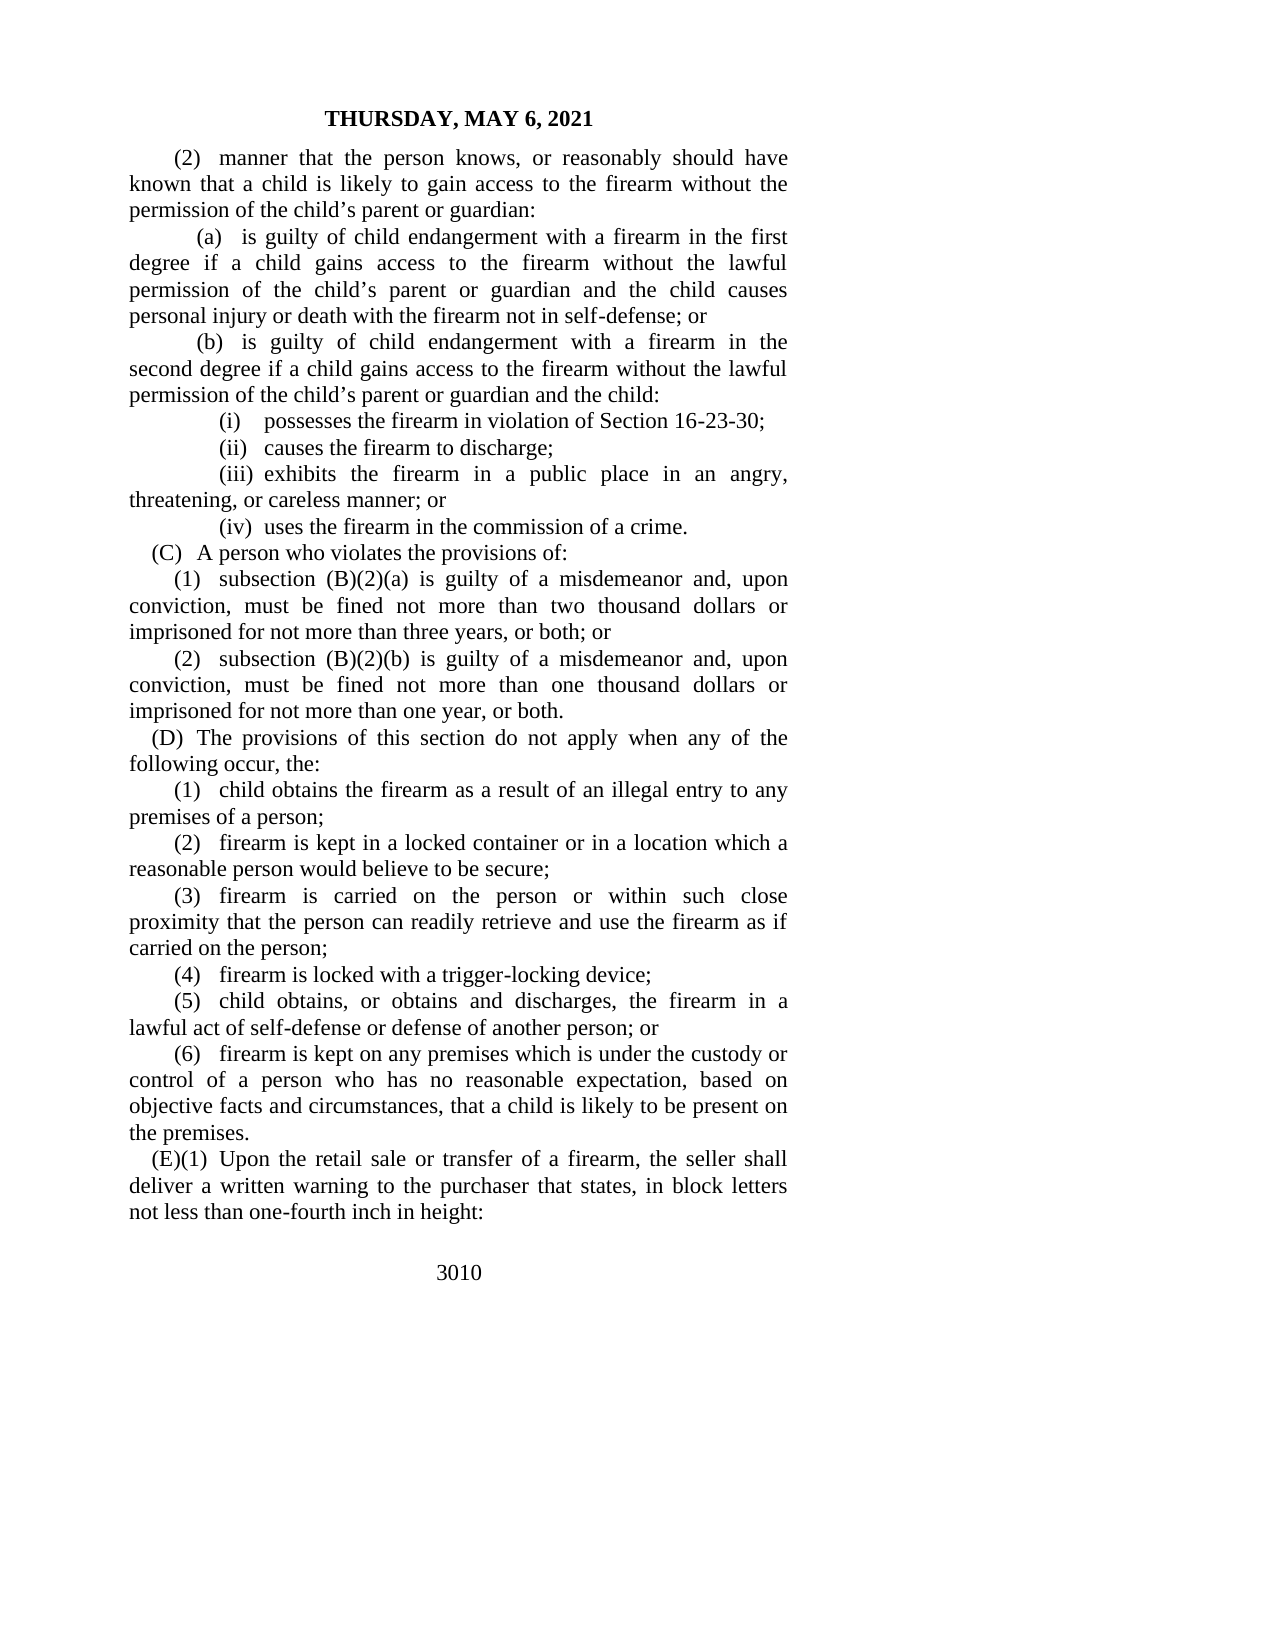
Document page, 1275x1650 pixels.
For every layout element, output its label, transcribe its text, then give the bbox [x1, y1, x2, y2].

text (4) firearm is locked with a trigger-locking device; [129, 961, 789, 987]
text (2) firearm is kept in a locked container or in a location which a reasonable person would believe to be secure; [129, 829, 789, 882]
text (ii) causes the firearm to discharge; [129, 434, 789, 460]
text (i) possesses the firearm in violation of Section 16-23-30; [129, 407, 789, 434]
text (6) firearm is kept on any premises which is under the custody or control of a person who has no reasonable expectation, based on objective facts and circumstances, that a child is likely to be present on the premises. [129, 1040, 789, 1145]
text (b) is guilty of child endangerment with a firearm in the second degree if a child gains access to the firearm without the lawful permission of the child’s parent or guardian and the child: [129, 328, 789, 407]
text (2) manner that the person knows, or reasonably should have known that a child is likely to gain access to the firearm without the permission of the child’s parent or guardian: [129, 144, 789, 223]
text (iv) uses the firearm in the commission of a crime. [129, 513, 789, 539]
text (D) The provisions of this section do not apply when any of the following occur, the: [129, 724, 789, 776]
text (3) firearm is carried on the person or within such close proximity that the person can readily retrieve and use the firearm as if carried on the person; [129, 882, 789, 961]
text (1) child obtains the firearm as a result of an illegal entry to any premises of a person; [129, 776, 789, 829]
text (E)(1) Upon the retail sale or transfer of a firearm, the seller shall deliver a written warning to the purchaser that states, in block letters not less than one-fourth inch in height: [129, 1145, 789, 1224]
text (a) is guilty of child endangerment with a firearm in the first degree if a child gains access to the firearm without the lawful permission of the child’s parent or guardian and the child causes personal injury or death with the firearm not in self-defense; or [129, 223, 789, 328]
text (5) child obtains, or obtains and discharges, the firearm in a lawful act of self-defense or defense of another person; or [129, 987, 789, 1040]
text (1) subsection (B)(2)(a) is guilty of a misdemeanor and, upon conviction, must be fined not more than two thousand dollars or imprisoned for not more than three years, or both; or [129, 566, 789, 644]
text (iii) exhibits the firearm in a public place in an angry, threatening, or careless manner; or [129, 460, 789, 513]
text (2) subsection (B)(2)(b) is guilty of a misdemeanor and, upon conviction, must be fined not more than one thousand dollars or imprisoned for not more than one year, or both. [129, 644, 789, 724]
text (C) A person who violates the provisions of: [129, 539, 789, 566]
